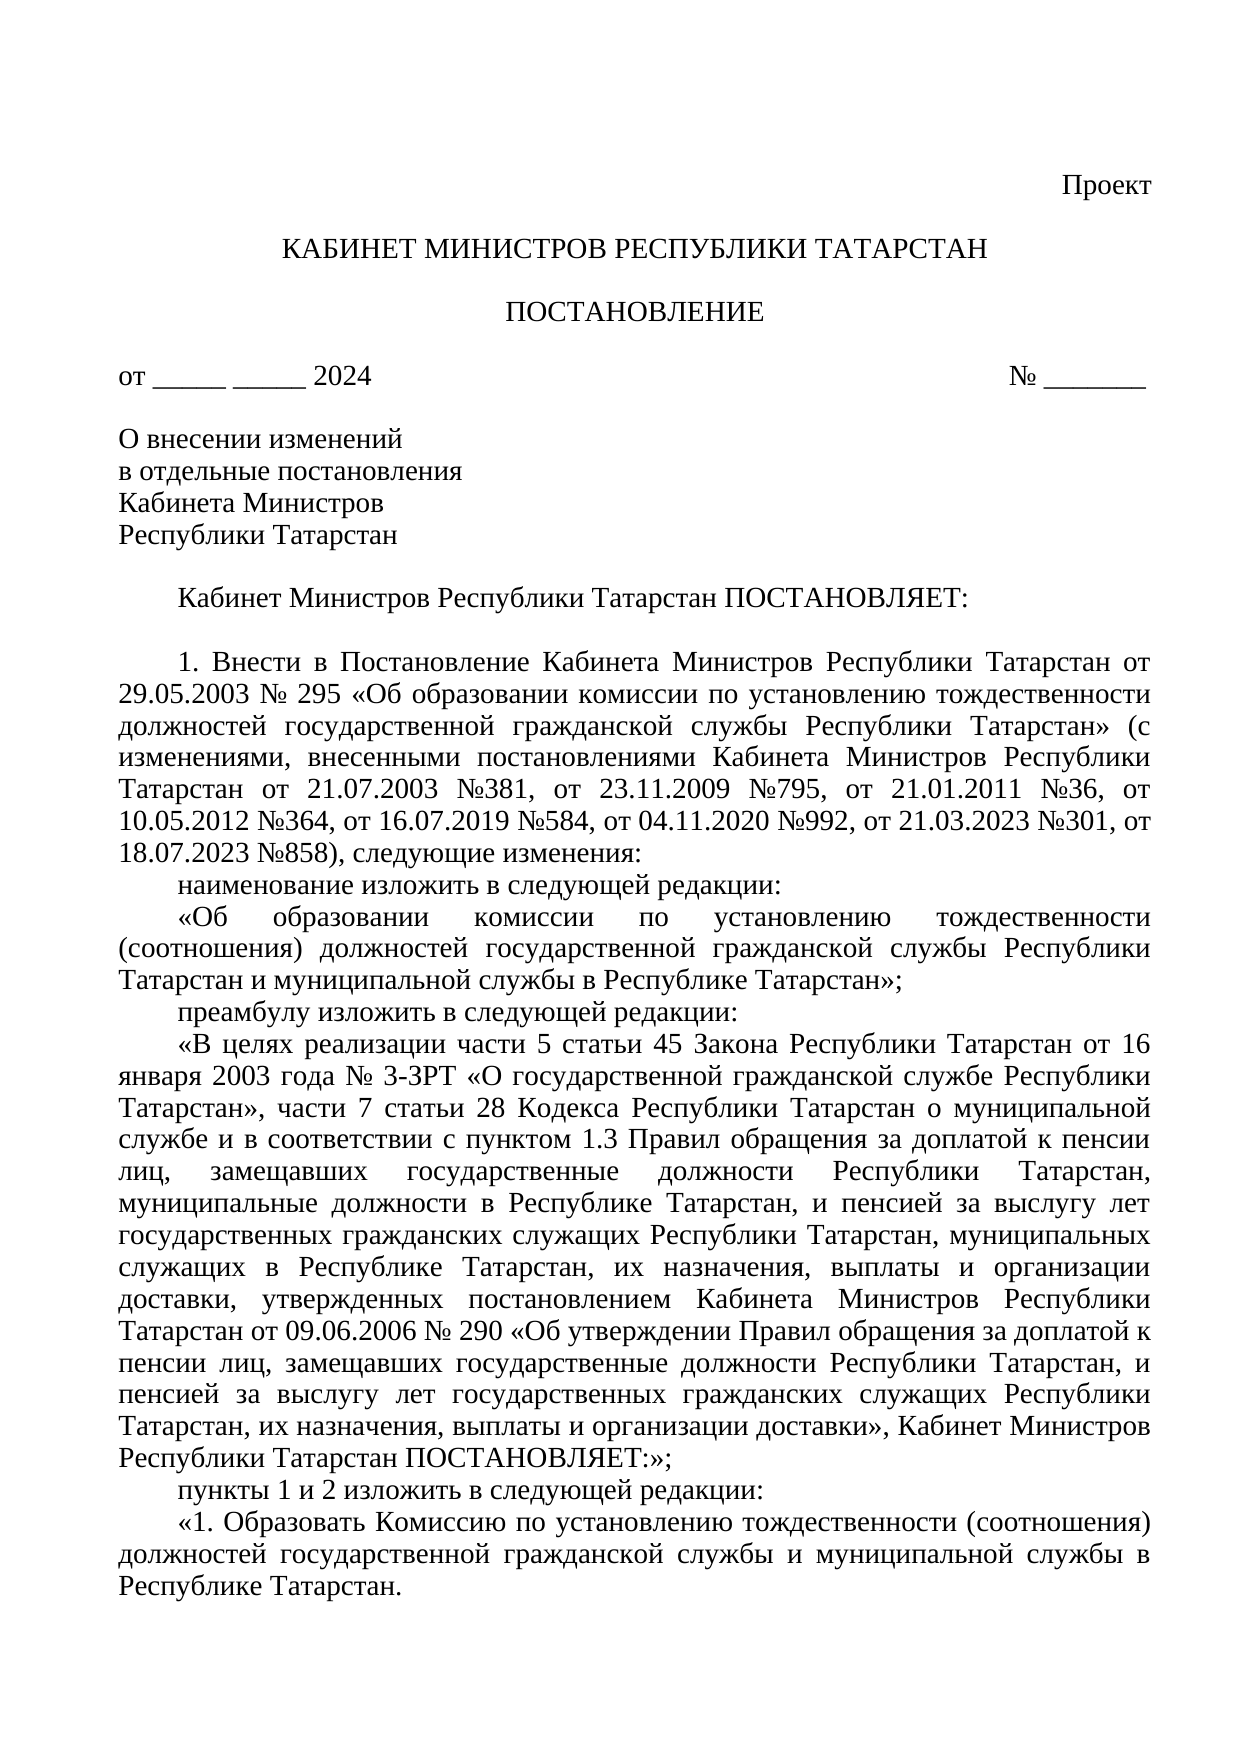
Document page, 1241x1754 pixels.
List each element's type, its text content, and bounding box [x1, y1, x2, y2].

text «1. Образовать Комиссию по установлению тождественности (соотношения) должностей государственной гражданской службы и муниципальной службы в Республике Татарстан. [118, 1506, 1152, 1601]
title Проект [118, 169, 1152, 201]
text «Об образовании комиссии по установлению тождественности (соотношения) должностей государственной гражданской службы Республики Татарстан и муниципальной службы в Республике Татарстан»; [118, 901, 1152, 996]
text от _____ _____ 2024 № _______ [118, 360, 1152, 392]
text Кабинета Министров [118, 487, 650, 519]
text «В целях реализации части 5 статьи 45 Закона Республики Татарстан от 16 января 2003 года № 3-ЗРТ «О государственной гражданской службе Республики Татарстан», части 7 статьи 28 Кодекса Республики Татарстан о муниципальной службе и в соответствии с пунктом 1.3 Правил обращения за доплатой к пенсии лиц, замещавших государственные должности Республики Татарстан, муниципальные должности в Республике Татарстан, и пенсией за выслугу лет государственных гражданских служащих Республики Татарстан, муниципальных служащих в Республике Татарстан, их назначения, выплаты и организации доставки, утвержденных постановлением Кабинета Министров Республики Татарстан от 09.06.2006 № 290 «Об утверждении Правил обращения за доплатой к пенсии лиц, замещавших государственные должности Республики Татарстан, и пенсией за выслугу лет государственных гражданских служащих Республики Татарстан, их назначения, выплаты и организации доставки», Кабинет Министров Республики Татарстан ПОСТАНОВЛЯЕТ:»; [118, 1028, 1152, 1474]
text 1. Внести в Постановление Кабинета Министров Республики Татарстан от 29.05.2003 № 295 «Об образовании комиссии по установлению тождественности должностей государственной гражданской службы Республики Татарстан» (с изменениями, внесенными постановлениями Кабинета Министров Республики Татарстан от 21.07.2003 №381, от 23.11.2009 №795, от 21.01.2011 №36, от 10.05.2012 №364, от 16.07.2019 №584, от 04.11.2020 №992, от 21.03.2023 №301, от 18.07.2023 №858), следующие изменения: [118, 646, 1152, 869]
text КАБИНЕТ МИНИСТРОВ РЕСПУБЛИКИ ТАТАРСТАН [118, 233, 1152, 264]
text Кабинет Министров Республики Татарстан ПОСТАНОВЛЯЕТ: [118, 582, 1152, 614]
text наименование изложить в следующей редакции: [118, 869, 1152, 901]
text в отдельные постановления [118, 455, 650, 487]
text Республики Татарстан [118, 519, 650, 550]
text пункты 1 и 2 изложить в следующей редакции: [118, 1474, 1152, 1506]
text ПОСТАНОВЛЕНИЕ [118, 296, 1152, 328]
text преамбулу изложить в следующей редакции: [118, 996, 1152, 1028]
text О внесении изменений [118, 423, 650, 455]
